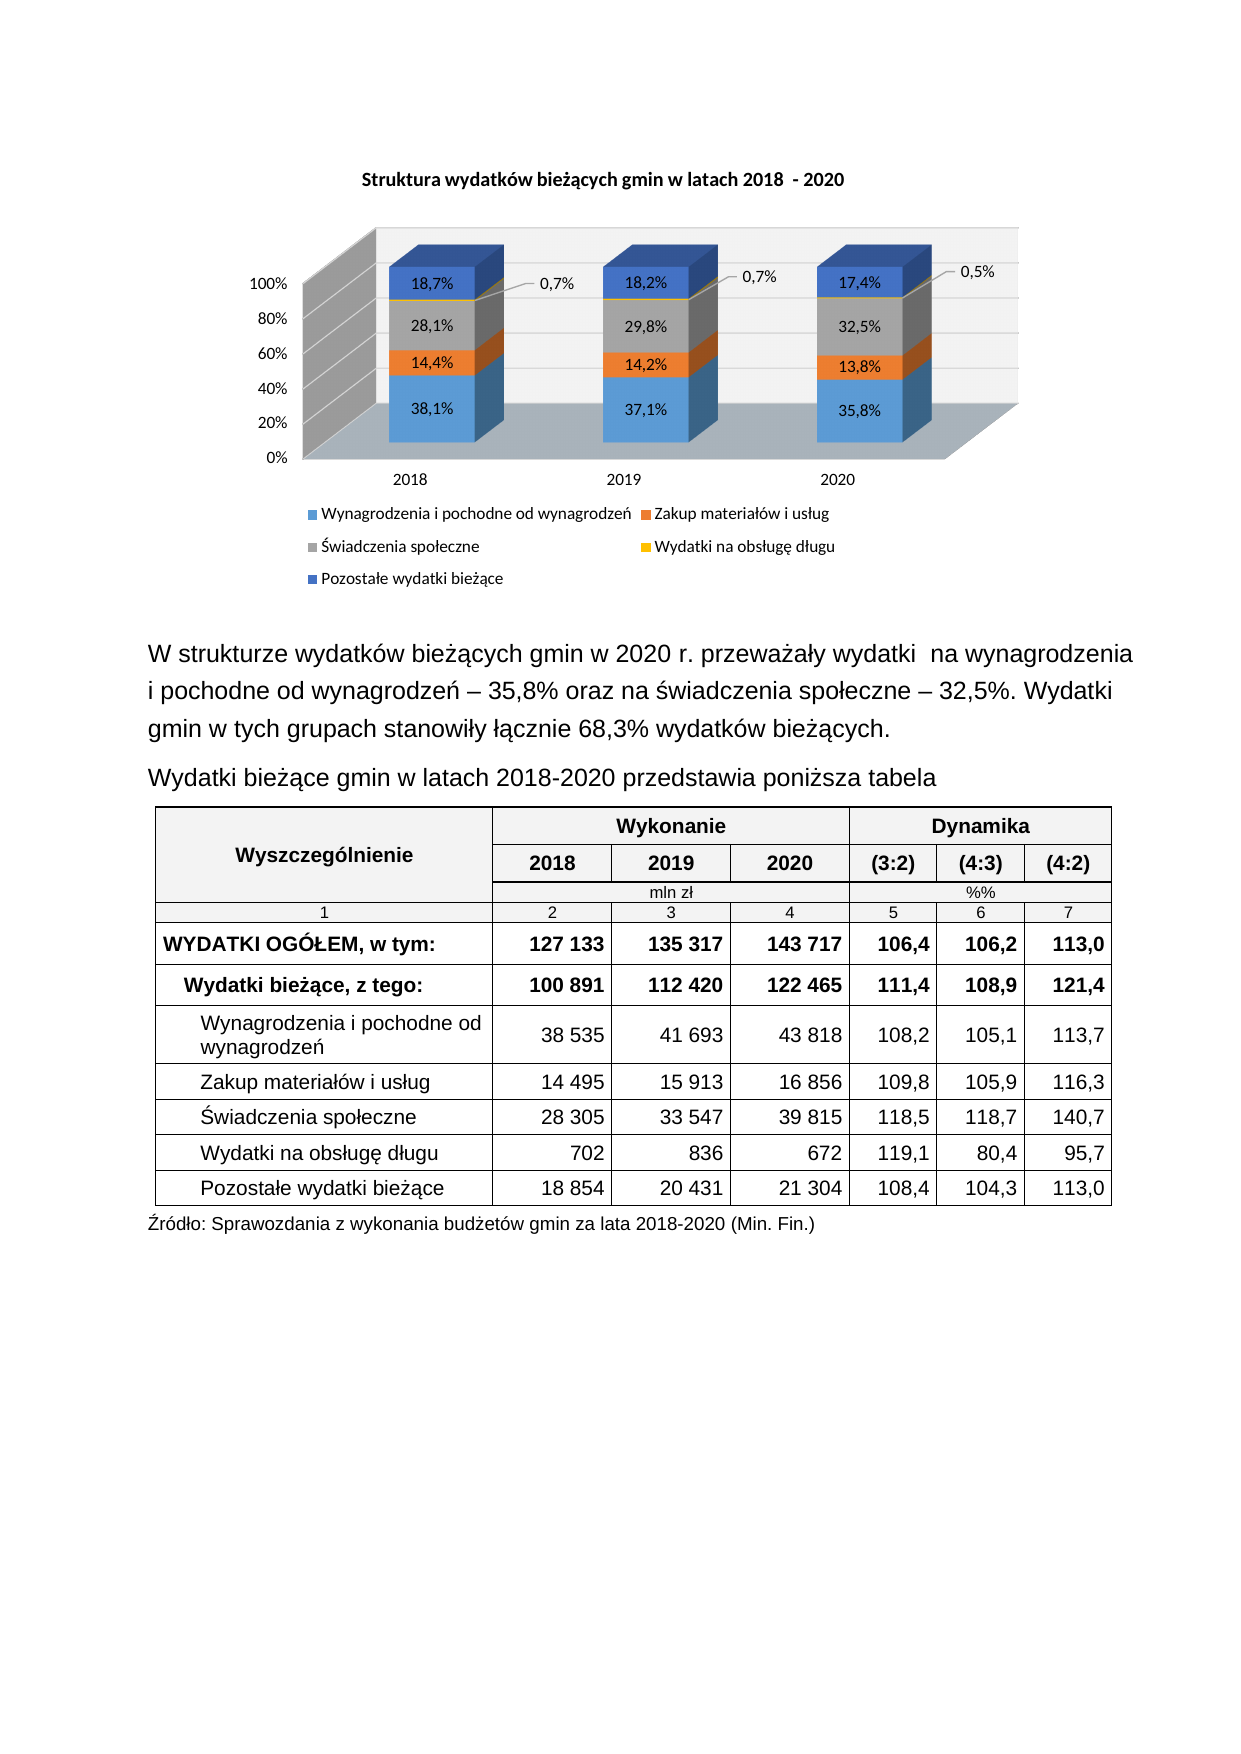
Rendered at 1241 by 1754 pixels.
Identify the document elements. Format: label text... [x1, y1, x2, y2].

table_cell 119,1 [850, 1135, 936, 1169]
table_cell (4:2) [1025, 845, 1111, 881]
table_cell 43 818 [731, 1006, 849, 1063]
text Wydatki bieżące gmin w latach 2018-2020 przedstawia poniższa tabela [148, 763, 1122, 792]
table_cell 5 [850, 903, 936, 922]
table_cell 16 856 [731, 1064, 849, 1099]
table_cell Wydatki bieżące, z tego: [156, 965, 492, 1005]
table_cell Świadczenia społeczne [156, 1100, 492, 1134]
table_header Dynamika [850, 808, 1111, 844]
table_cell Wydatki na obsługę długu [156, 1135, 492, 1169]
table_cell 108,9 [937, 965, 1024, 1005]
table_cell 18 854 [493, 1171, 611, 1205]
table_cell 14 495 [493, 1064, 611, 1099]
table_cell 121,4 [1025, 965, 1111, 1005]
table_cell 127 133 [493, 923, 611, 964]
table_cell WYDATKI OGÓŁEM, w tym: [156, 923, 492, 964]
table_cell 21 304 [731, 1171, 849, 1205]
table_cell 672 [731, 1135, 849, 1169]
text Źródło: Sprawozdania z wykonania budżetów gmin za lata 2018-2020 (Min. Fin.) [148, 1212, 1133, 1234]
table_cell 80,4 [937, 1135, 1024, 1169]
table_cell 15 913 [612, 1064, 730, 1099]
table_cell 143 717 [731, 923, 849, 964]
table_cell 3 [612, 903, 730, 922]
table_cell 702 [493, 1135, 611, 1169]
table_cell 1 [156, 903, 492, 922]
table_cell 2020 [731, 845, 849, 881]
table_cell 118,7 [937, 1100, 1024, 1134]
table_cell 95,7 [1025, 1135, 1111, 1169]
table_cell 118,5 [850, 1100, 936, 1134]
table_cell 6 [937, 903, 1024, 922]
table_cell 4 [731, 903, 849, 922]
table_cell 20 431 [612, 1171, 730, 1205]
table_cell 38 535 [493, 1006, 611, 1063]
table_cell 7 [1025, 903, 1111, 922]
table_cell 28 305 [493, 1100, 611, 1134]
table_cell 105,1 [937, 1006, 1024, 1063]
table_cell 113,0 [1025, 923, 1111, 964]
table_cell 2 [493, 903, 611, 922]
table_cell 2019 [612, 845, 730, 881]
table_header Wykonanie [493, 808, 849, 844]
table_cell 33 547 [612, 1100, 730, 1134]
table_header Wyszczególnienie [156, 808, 492, 902]
table_cell (4:3) [937, 845, 1024, 881]
table_cell 116,3 [1025, 1064, 1111, 1099]
table_cell 105,9 [937, 1064, 1024, 1099]
table_cell 109,8 [850, 1064, 936, 1099]
table_cell 100 891 [493, 965, 611, 1005]
table_cell 113,0 [1025, 1171, 1111, 1205]
table_cell Wynagrodzenia i pochodne od wynagrodzeń [156, 1006, 492, 1063]
table_cell 112 420 [612, 965, 730, 1005]
table_cell 122 465 [731, 965, 849, 1005]
table_cell %% [850, 883, 1111, 902]
table_cell 111,4 [850, 965, 936, 1005]
text W strukturze wydatków bieżących gmin w 2020 r. przeważały wydatki na wynagrodzenia i pochodne od wynagrodzeń – 35,8% oraz na świadczenia społeczne – 32,5%. Wydatki gmin w tych grupach stanowiły łącznie 68,3% wydatków bieżących. [148, 632, 1137, 744]
table_cell 836 [612, 1135, 730, 1169]
table_cell 106,2 [937, 923, 1024, 964]
table_cell Pozostałe wydatki bieżące [156, 1171, 492, 1205]
table_cell 108,2 [850, 1006, 936, 1063]
table_cell (3:2) [850, 845, 936, 881]
table_cell 140,7 [1025, 1100, 1111, 1134]
table_cell Zakup materiałów i usług [156, 1064, 492, 1099]
table_cell 106,4 [850, 923, 936, 964]
table_cell 41 693 [612, 1006, 730, 1063]
table_cell mln zł [493, 883, 849, 902]
table_cell 113,7 [1025, 1006, 1111, 1063]
table_cell 108,4 [850, 1171, 936, 1205]
table_cell 104,3 [937, 1171, 1024, 1205]
table_cell 39 815 [731, 1100, 849, 1134]
table_cell 135 317 [612, 923, 730, 964]
table_cell 2018 [493, 845, 611, 881]
